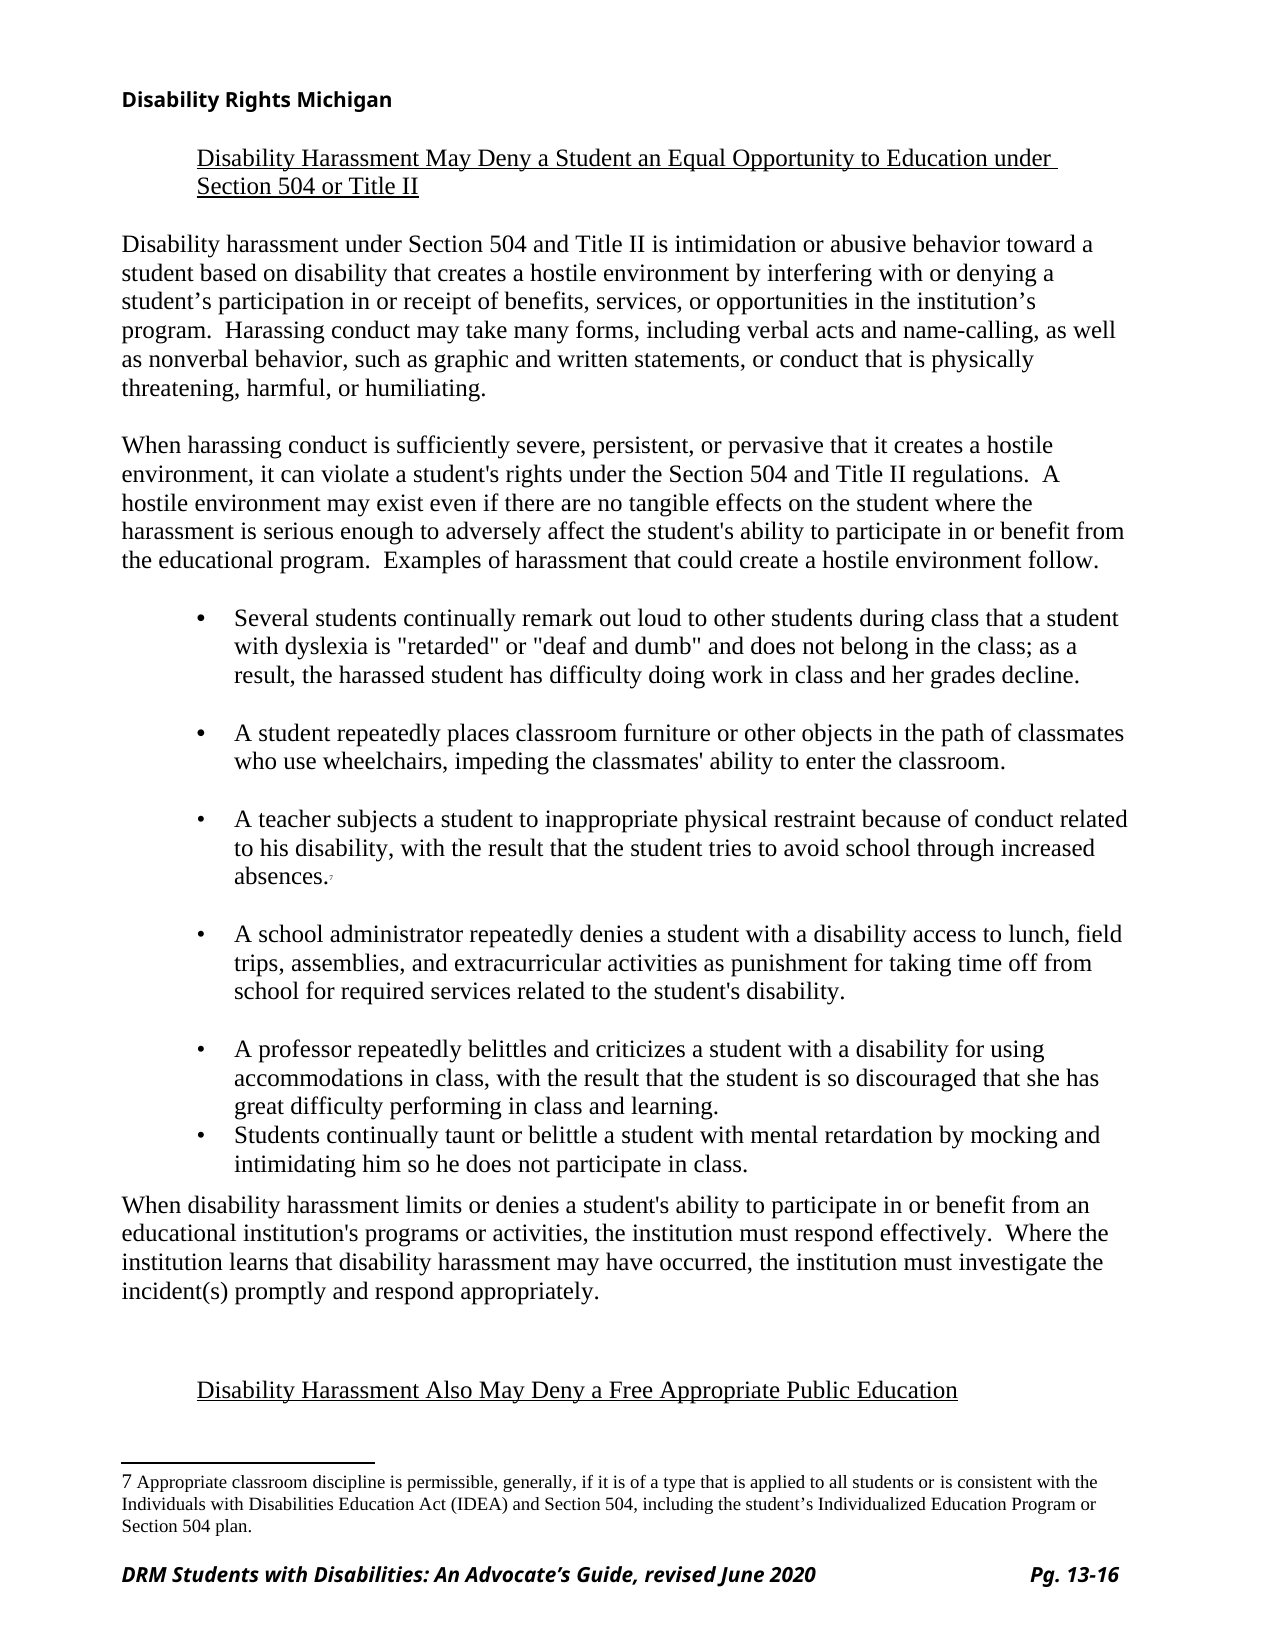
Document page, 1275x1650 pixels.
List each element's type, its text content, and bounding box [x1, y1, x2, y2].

text • A student repeatedly places classroom furniture or other objects in the path of classmates who use wheelchairs, impeding the classmates' ability to enter the classroom. [196, 718, 1131, 775]
text When disability harassment limits or denies a student's ability to participate in or benefit from an educational institution's programs or activities, the institution must respond effectively. Where the institution learns that disability harassment may have occurred, the institution must investigate the incident(s) promptly and respond appropriately. [121, 1190, 1131, 1305]
text • A teacher subjects a student to inappropriate physical restraint because of conduct related to his disability, with the result that the student tries to avoid school through increased absences. [196, 804, 1131, 890]
text Disability Harassment May Deny a Student an Equal Opportunity to Education under Section 504 or Title II [196, 143, 1131, 200]
text • A professor repeatedly belittles and criticizes a student with a disability for using accommodations in class, with the result that the student is so discouraged that she has great difficulty performing in class and learning. [196, 1034, 1131, 1120]
text • Several students continually remark out loud to other students during class that a student with dyslexia is "retarded" or "deaf and dumb" and does not belong in the class; as a result, the harassed student has difficulty doing work in class and her grades decline. [196, 603, 1131, 689]
text • Students continually taunt or belittle a student with mental retardation by mocking and intimidating him so he does not participate in class. [196, 1120, 1131, 1178]
text Disability harassment under Section 504 and Title II is intimidation or abusive behavior toward a student based on disability that creates a hostile environment by interfering with or denying a student’s participation in or receipt of benefits, services, or opportunities in the institution’s program. Harassing conduct may take many forms, including verbal acts and name-calling, as well as nonverbal behavior, such as graphic and written statements, or conduct that is physically threatening, harmful, or humiliating. [121, 229, 1131, 401]
text • A school administrator repeatedly denies a student with a disability access to lunch, field trips, assemblies, and extracurricular activities as punishment for taking time off from school for required services related to the student's disability. [196, 919, 1131, 1005]
text Disability Harassment Also May Deny a Free Appropriate Public Education [121, 1375, 1131, 1404]
text When harassing conduct is sufficiently severe, persistent, or pervasive that it creates a hostile environment, it can violate a student's rights under the Section 504 and Title II regulations. A hostile environment may exist even if there are no tangible effects on the student where the harassment is serious enough to adversely affect the student's ability to participate in or benefit from the educational program. Examples of harassment that could create a hostile environment follow. [121, 430, 1131, 574]
